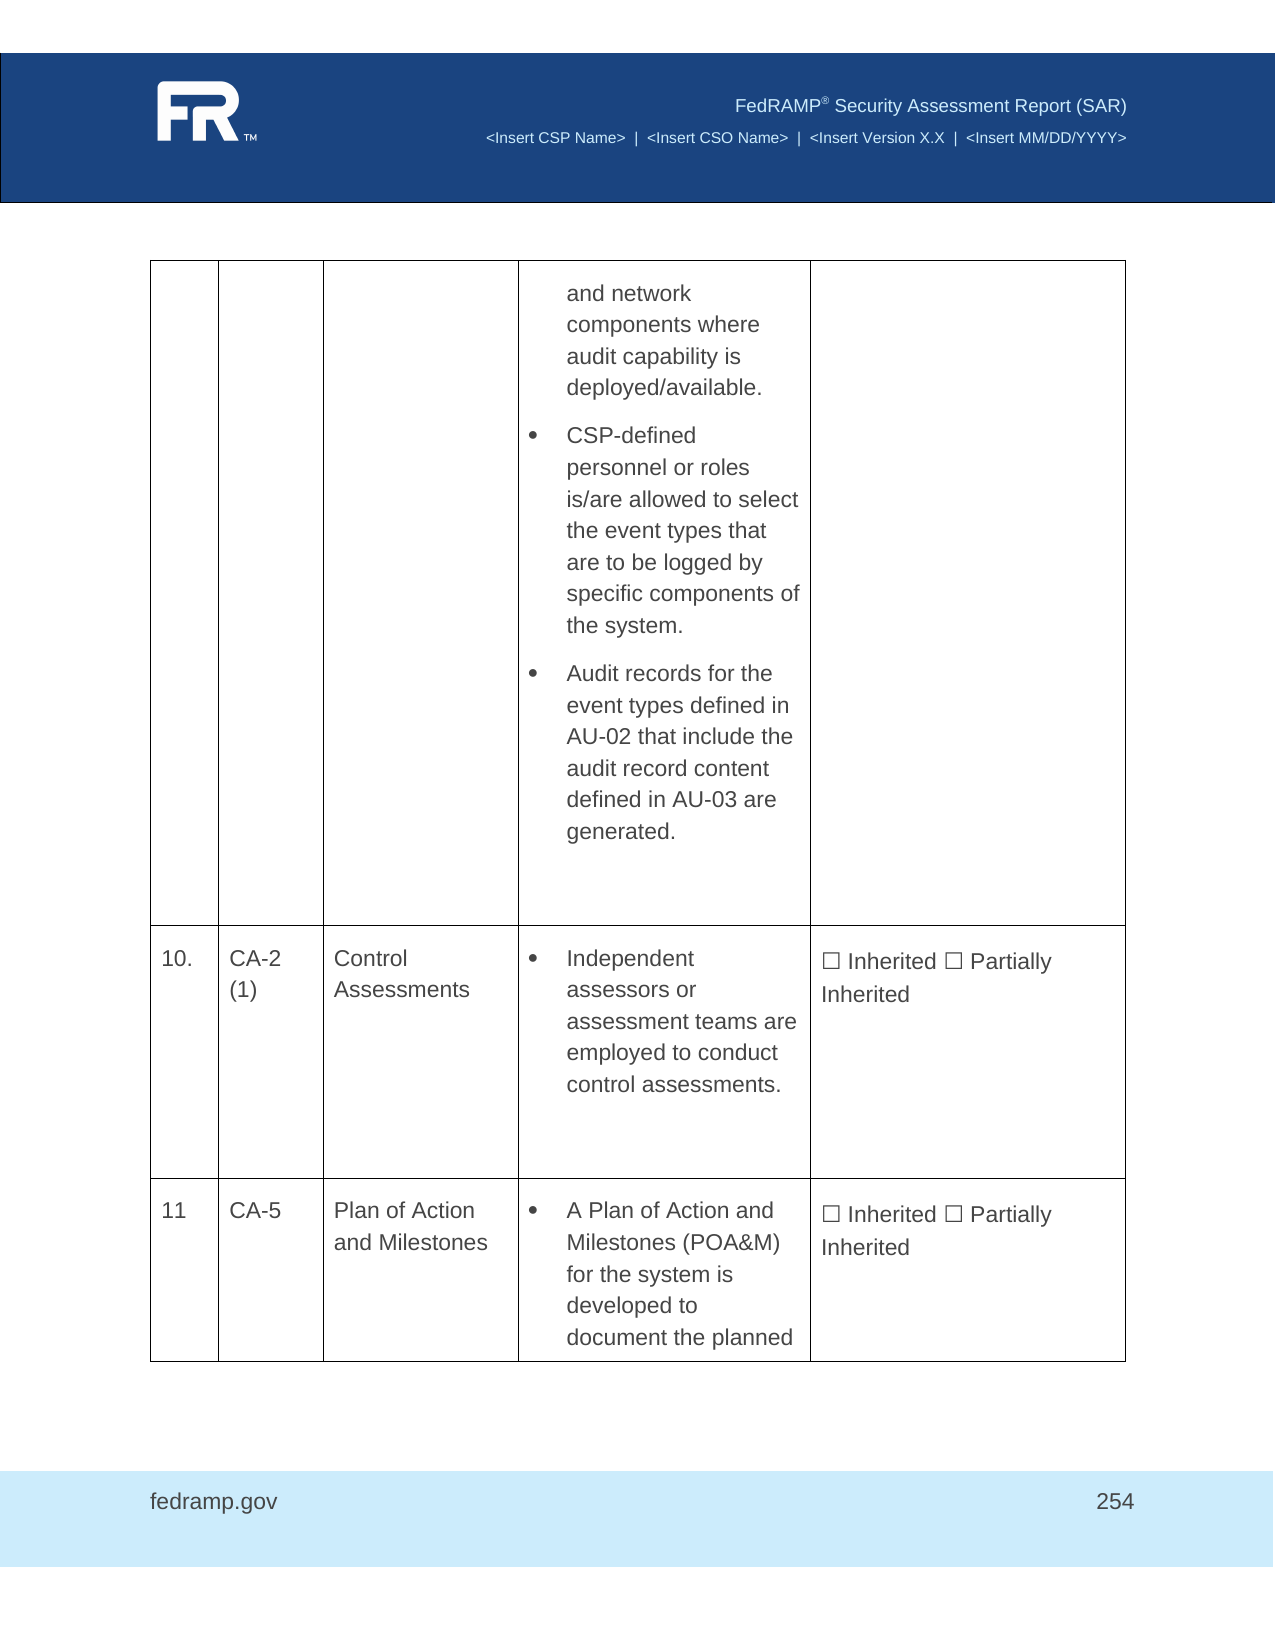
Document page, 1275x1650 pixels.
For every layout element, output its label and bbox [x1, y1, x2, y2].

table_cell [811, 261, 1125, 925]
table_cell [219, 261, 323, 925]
picture [157, 81, 257, 141]
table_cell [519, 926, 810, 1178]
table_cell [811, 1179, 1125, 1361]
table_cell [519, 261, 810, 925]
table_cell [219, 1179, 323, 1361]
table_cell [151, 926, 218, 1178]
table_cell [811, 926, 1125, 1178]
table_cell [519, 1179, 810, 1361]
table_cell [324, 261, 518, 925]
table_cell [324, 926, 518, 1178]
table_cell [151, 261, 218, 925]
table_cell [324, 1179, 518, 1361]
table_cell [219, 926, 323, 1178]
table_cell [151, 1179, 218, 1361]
